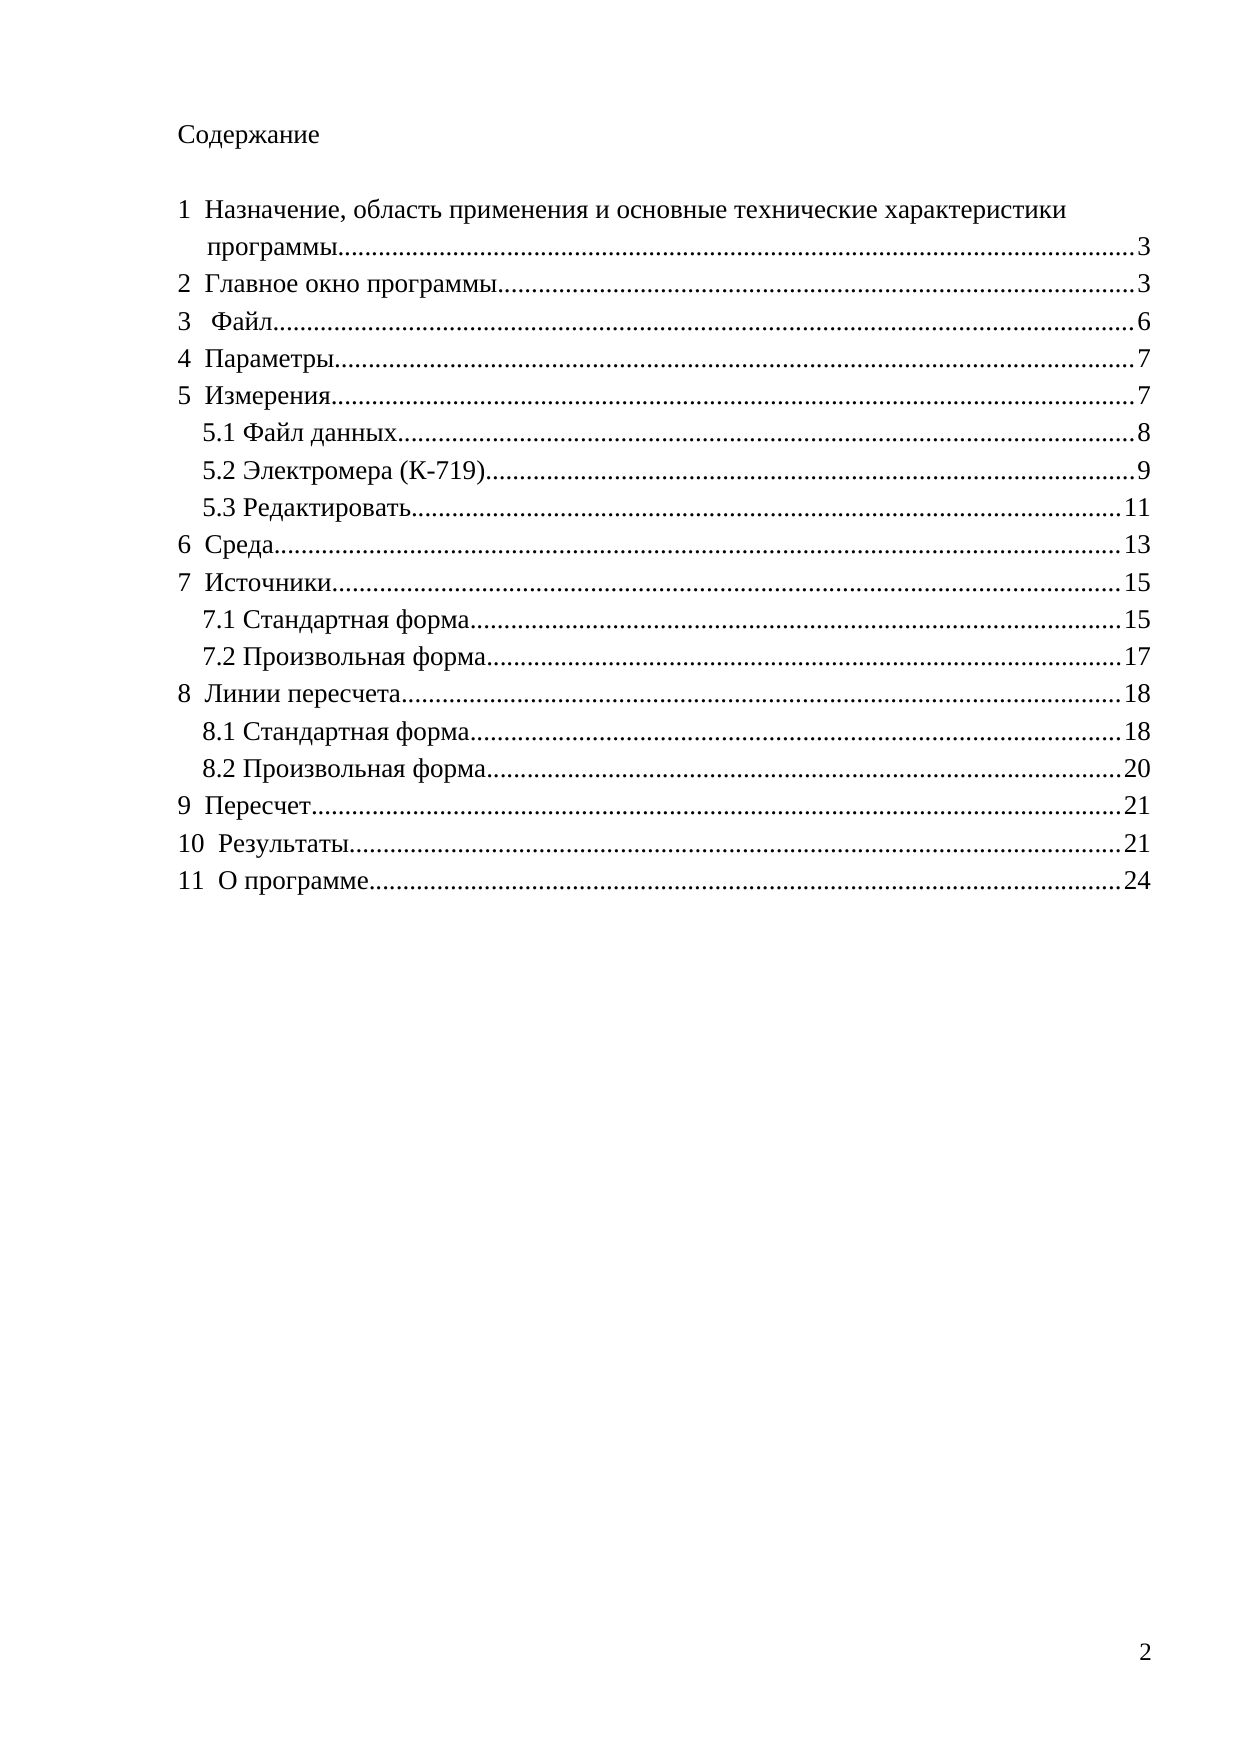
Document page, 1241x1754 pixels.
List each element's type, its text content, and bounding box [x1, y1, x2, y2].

text 8.1 Стандартная форма 18 [202, 715, 1152, 746]
text 5.3 Редактировать 11 [202, 491, 1152, 522]
text 7.1 Стандартная форма 15 [202, 603, 1152, 634]
text 6 Среда 13 [177, 528, 1152, 559]
text 4 Параметры 7 [177, 342, 1152, 373]
text 5 Измерения 7 [177, 379, 1152, 410]
text 1 Назначение, область применения и основные технические характеристики программы 3 [177, 193, 1152, 261]
text 3 Файл 6 [177, 304, 1152, 336]
text 8 Линии пересчета 18 [177, 677, 1152, 709]
text 7 Источники 15 [177, 566, 1152, 597]
text 8.2 Произвольная форма 20 [202, 752, 1152, 783]
text Содержание [177, 118, 1152, 149]
text 5.2 Электромера (К-719) 9 [202, 454, 1152, 485]
text 7.2 Произвольная форма 17 [202, 640, 1152, 671]
text 11 О программе 24 [177, 864, 1152, 895]
text 10 Результаты 21 [177, 827, 1152, 858]
text 2 Главное окно программы 3 [177, 267, 1152, 298]
text 5.1 Файл данных 8 [202, 416, 1152, 448]
text 9 Пересчет 21 [177, 789, 1152, 821]
